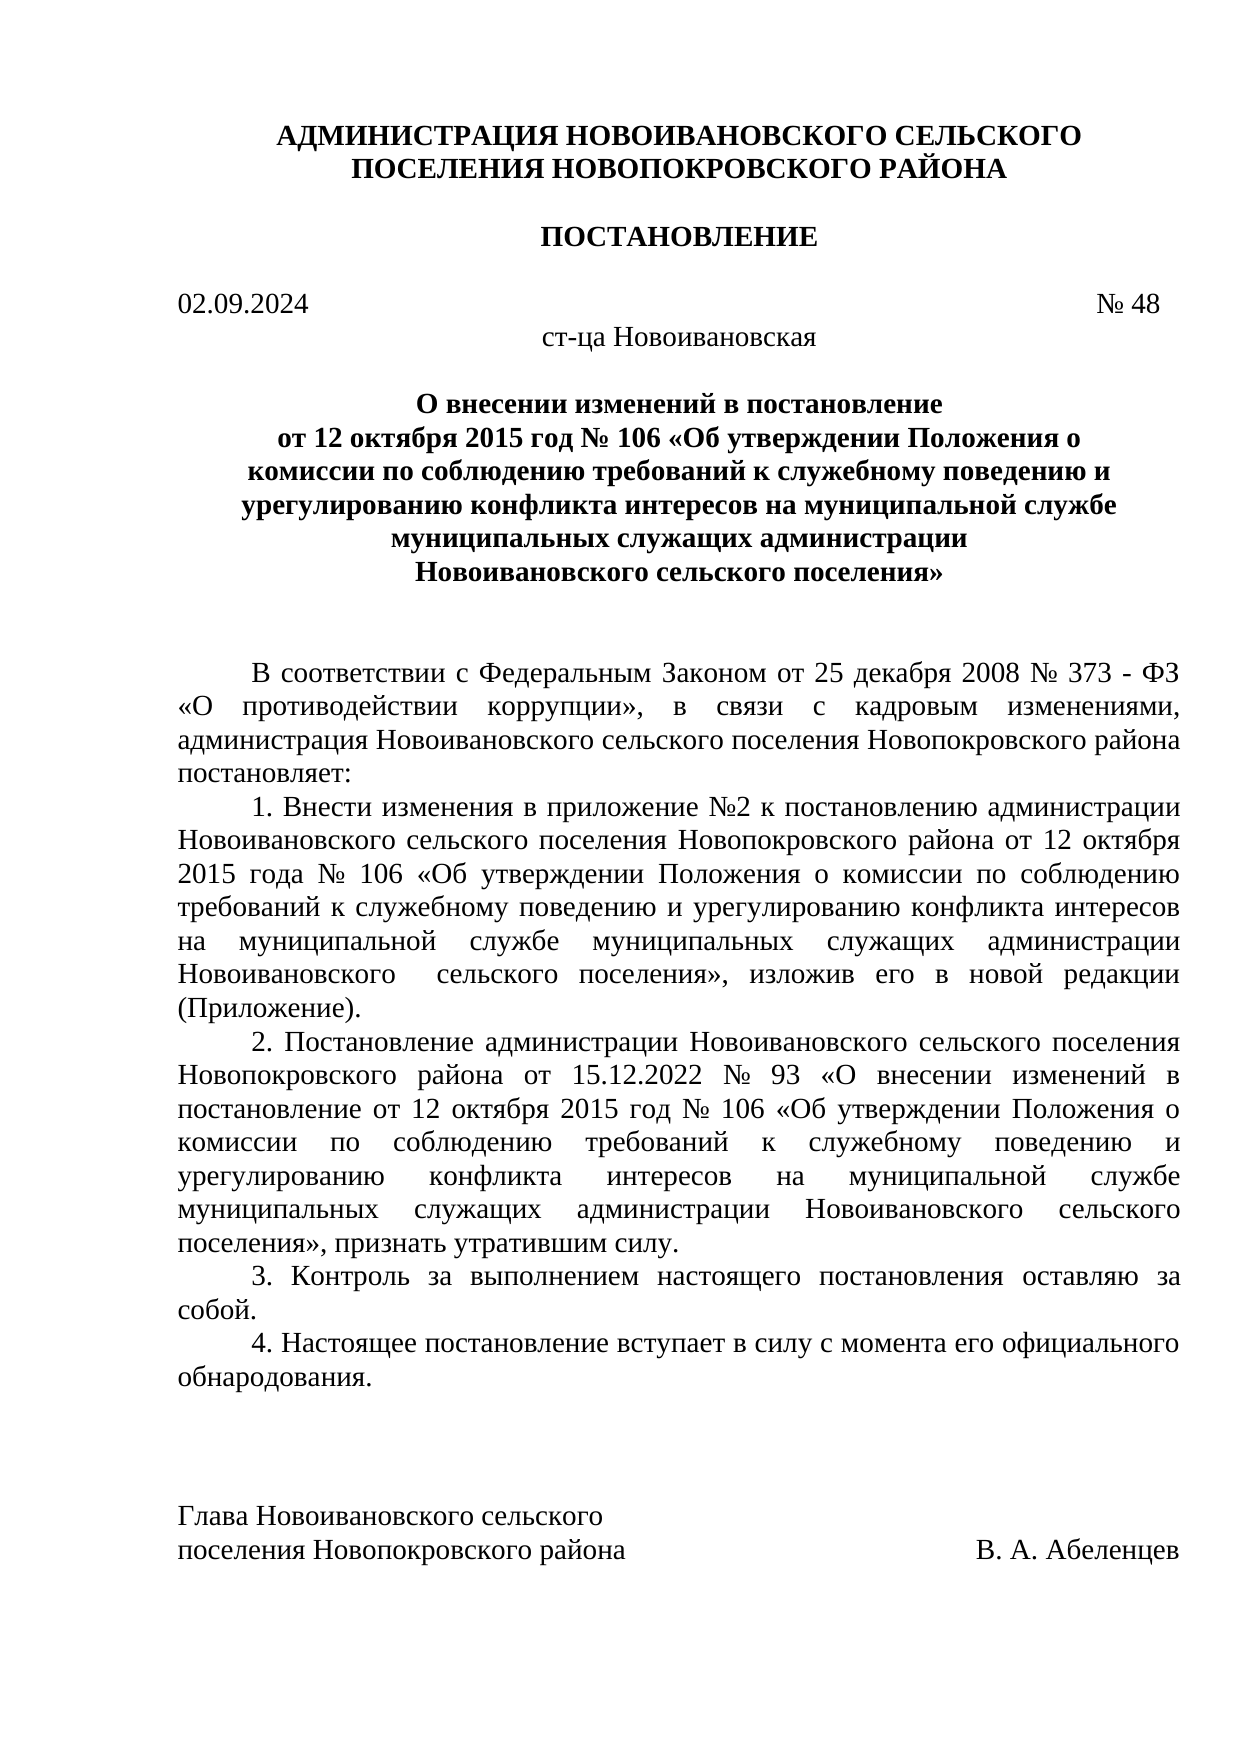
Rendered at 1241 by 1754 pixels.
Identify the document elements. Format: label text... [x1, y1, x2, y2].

text поселения Новопокровского района В. А. Абеленцев [177, 1532, 1181, 1565]
text 02.09.2024 № 48 [177, 286, 1181, 319]
text 3. Контроль за выполнением настоящего постановления оставляю за собой. [177, 1258, 1181, 1326]
text ПОСТАНОВЛЕНИЕ [177, 219, 1181, 252]
text ст-ца Новоивановская [177, 319, 1181, 353]
text О внесении изменений в постановление [236, 386, 1122, 420]
text 4. Настоящее постановление вступает в силу с момента его официального обнародования. [177, 1326, 1181, 1393]
text 1. Внести изменения в приложение №2 к постановлению администрации Новоивановского сельского поселения Новопокровского района от 12 октября 2015 года № 106 «Об утверждении Положения о комиссии по соблюдению требований к служебному поведению и урегулированию конфликта интересов на муниципальной службе муниципальных служащих администрации Новоивановского сельского поселения», изложив его в новой редакции (Приложение). [177, 789, 1181, 1024]
text АДМИНИСТРАЦИЯ НОВОИВАНОВСКОГО СЕЛЬСКОГО ПОСЕЛЕНИЯ НОВОПОКРОВСКОГО РАЙОНА [177, 118, 1181, 185]
text В соответствии с Федеральным Законом от 25 декабря 2008 № 373 - ФЗ «О противодействии коррупции», в связи с кадровым изменениями, администрация Новоивановского сельского поселения Новопокровского района постановляет: [177, 655, 1181, 789]
text 2. Постановление администрации Новоивановского сельского поселения Новопокровского района от 15.12.2022 № 93 «О внесении изменений в постановление от 12 октября 2015 год № 106 «Об утверждении Положения о комиссии по соблюдению требований к служебному поведению и урегулированию конфликта интересов на муниципальной службе муниципальных служащих администрации Новоивановского сельского поселения», признать утратившим силу. [177, 1024, 1181, 1258]
text Новоивановского сельского поселения» [236, 554, 1122, 588]
text Глава Новоивановского сельского [177, 1498, 1181, 1532]
text от 12 октября 2015 год № 106 «Об утверждении Положения о комиссии по соблюдению требований к служебному поведению и урегулированию конфликта интересов на муниципальной службе муниципальных служащих администрации [236, 420, 1122, 554]
